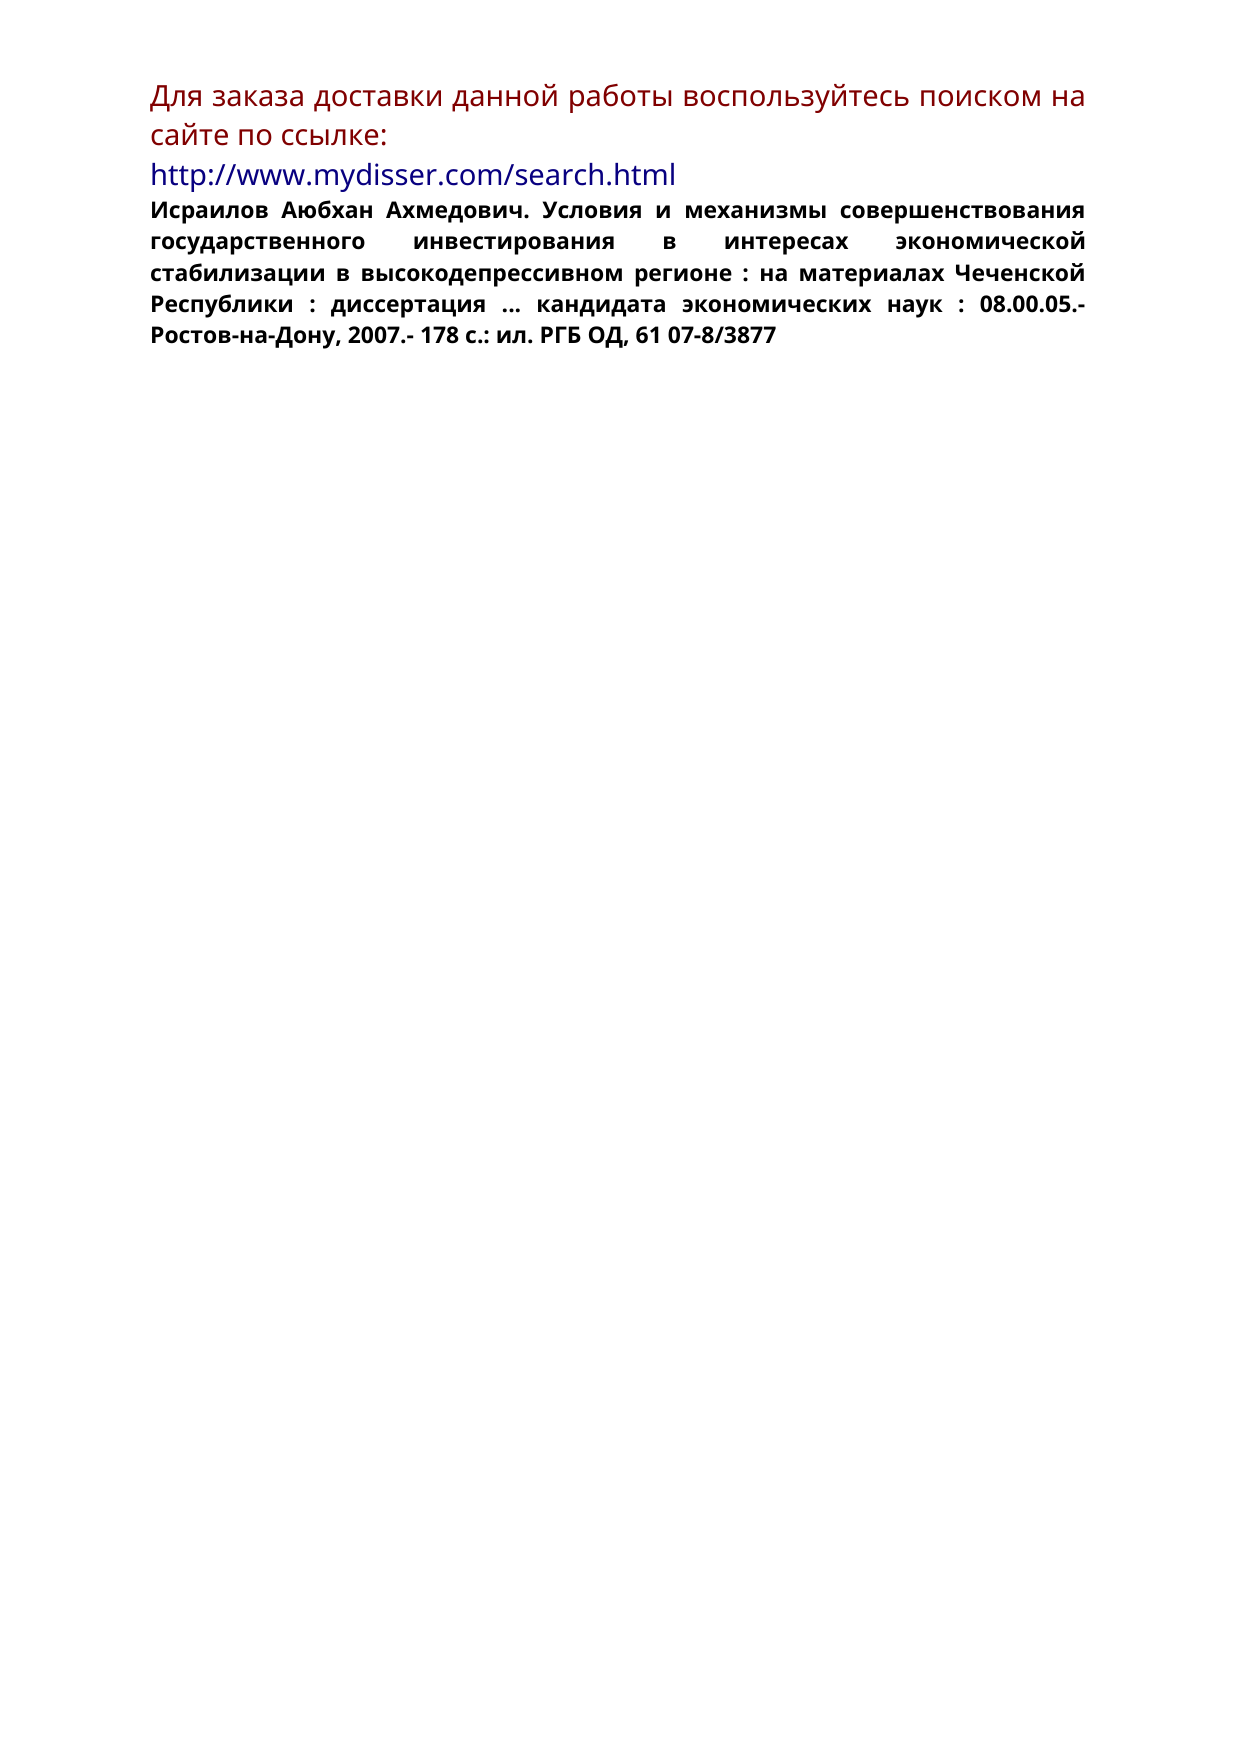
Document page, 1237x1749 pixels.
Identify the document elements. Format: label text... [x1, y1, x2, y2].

text Исраилов Аюбхан Ахмедович. Условия и механизмы совершенствования государственного инвестирования в интересах экономической стабилизации в высокодепрессивном регионе : на материалах Чеченской Республики : диссертация ... кандидата экономических наук : 08.00.05.- Ростов-на-Дону, 2007.- 178 с.: ил. РГБ ОД, 61 07-8/3877 [150, 194, 1086, 350]
